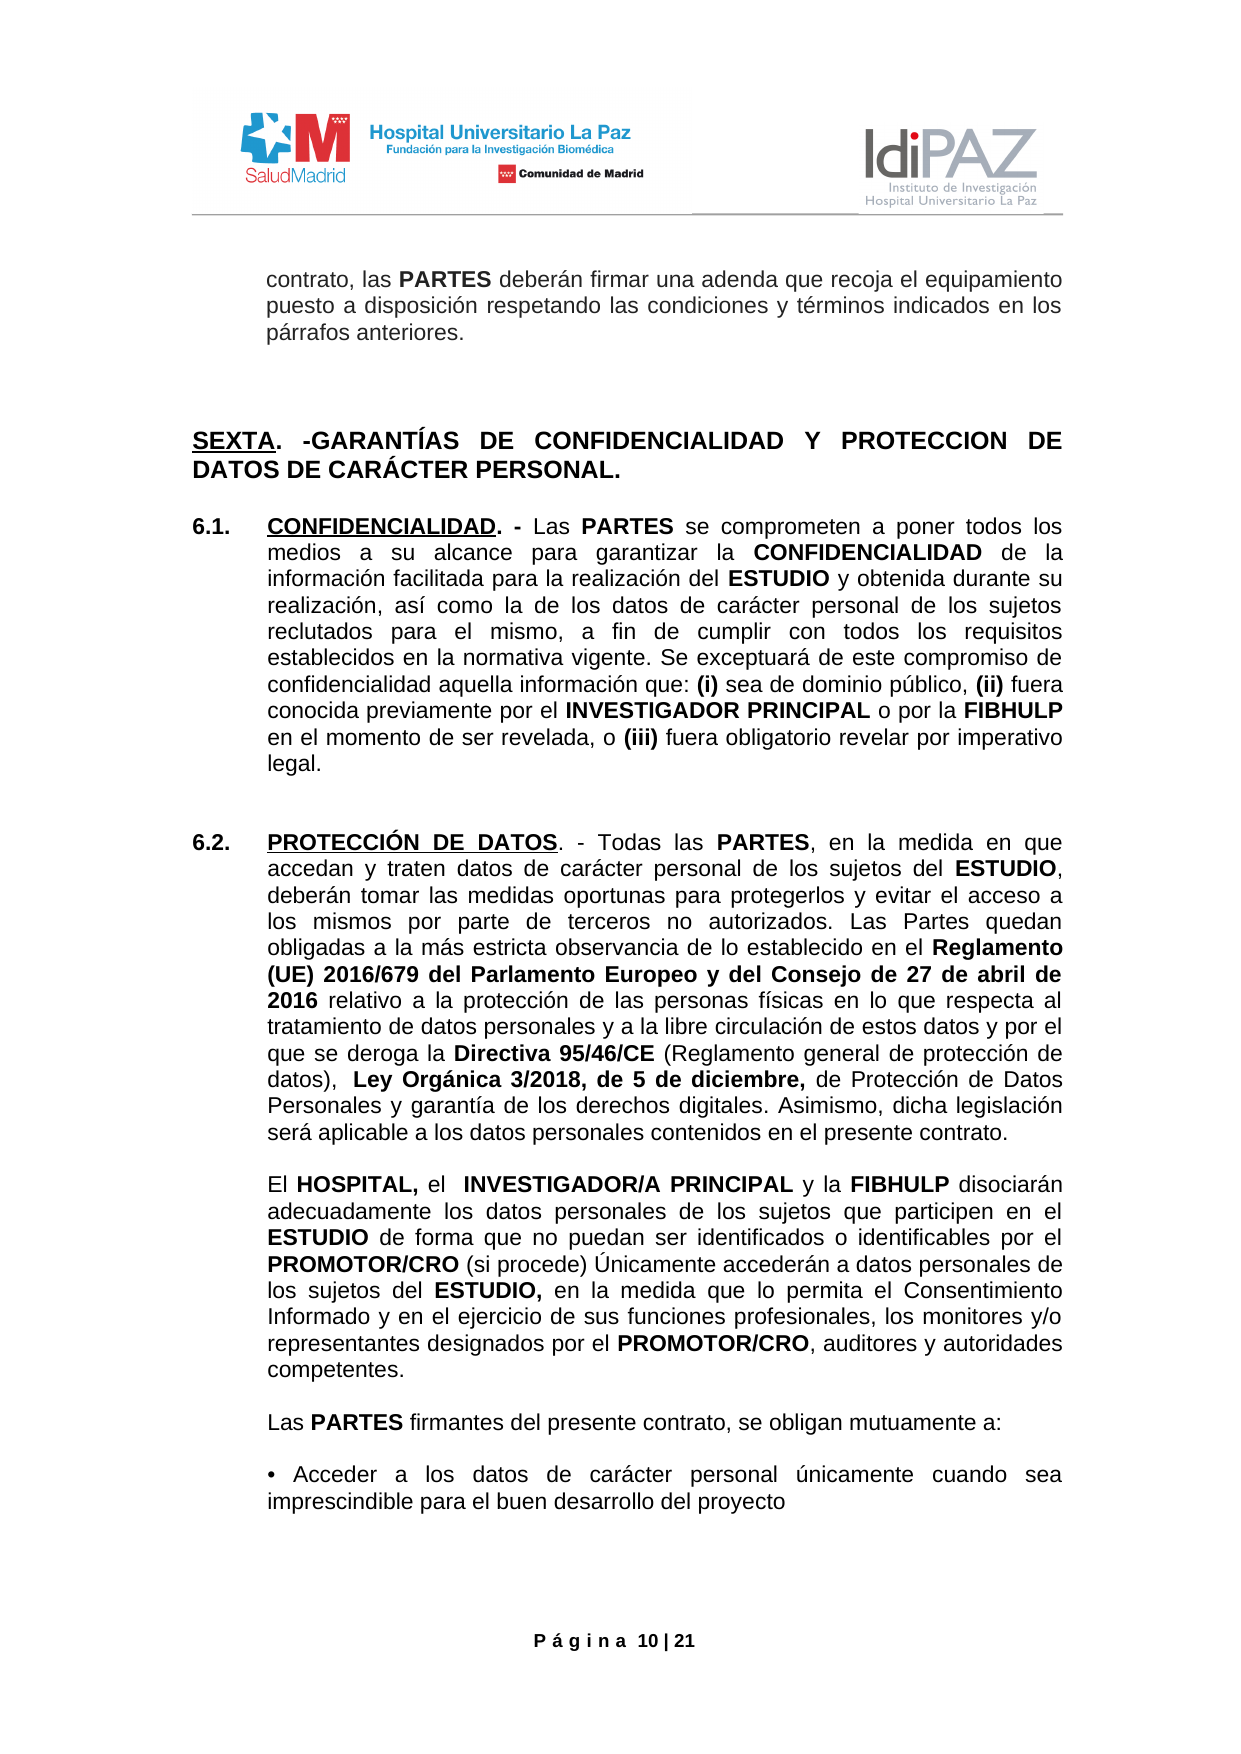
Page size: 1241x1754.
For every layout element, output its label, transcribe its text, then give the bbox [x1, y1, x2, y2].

list CONFIDENCIALIDAD. - Las PARTES se comprometen a poner todos los medios a su alcance para garantizar la CONFIDENCIALIDAD de la información facilitada para la realización del ESTUDIO y obtenida durante su realización, así como la de los datos de carácter personal de los sujetos reclutados para el mismo, a fin de cumplir con todos los requisitos establecidos en la normativa vigente. Se exceptuará de este compromiso de confidencialidad aquella información que: (i) sea de dominio público, (ii) fuera conocida previamente por el INVESTIGADOR PRINCIPAL o por la FIBHULP en el momento de ser revelada, o (iii) fuera obligatorio revelar por imperativo legal. [192, 513, 1063, 776]
text • Acceder a los datos de carácter personal únicamente cuando sea imprescindible para el buen desarrollo del proyecto [267, 1461, 1063, 1514]
picture [858, 122, 1044, 214]
text sexta. -GARANTÍAS DE CONFIDENCIALIDAD Y PROTECCION DE DATOS DE CARÁCTER PERSONAL. [192, 426, 1063, 484]
list PROTECCIÓN DE DATOS. - Todas las PARTES, en la medida en que accedan y traten datos de carácter personal de los sujetos del ESTUDIO, deberán tomar las medidas oportunas para protegerlos y evitar el acceso a los mismos por parte de terceros no autorizados. Las Partes quedan obligadas a la más estricta observancia de lo establecido en el Reglamento (UE) 2016/679 del Parlamento Europeo y del Consejo de 27 de abril de 2016 relativo a la protección de las personas físicas en lo que respecta al tratamiento de datos personales y a la libre circulación de estos datos y por el que se deroga la Directiva 95/46/CE (Reglamento general de protección de datos), Ley Orgánica 3/2018, de 5 de diciembre, de Protección de Datos Personales y garantía de los derechos digitales. Asimismo, dicha legislación será aplicable a los datos personales contenidos en el presente contrato. [192, 829, 1063, 1145]
text En el caso de que se detectaran necesidades adicionales de equipamiento durante la realización del ESTUDIO y con posterioridad a la firma del presente contrato, las PARTES deberán firmar una adenda que recoja el equipamiento puesto a disposición respetando las condiciones y términos indicados en los párrafos anteriores. [266, 318, 1063, 345]
text Las PARTES firmantes del presente contrato, se obligan mutuamente a: [267, 1409, 1063, 1435]
picture [192, 87, 692, 214]
text El HOSPITAL, el INVESTIGADOR/A PRINCIPAL y la FIBHULP disociarán adecuadamente los datos personales de los sujetos que participen en el ESTUDIO de forma que no puedan ser identificados o identificables por el PROMOTOR/CRO (si procede) Únicamente accederán a datos personales de los sujetos del ESTUDIO, en la medida que lo permita el Consentimiento Informado y en el ejercicio de sus funciones profesionales, los monitores y/o representantes designados por el PROMOTOR/CRO, auditores y autoridades competentes. [267, 1171, 1063, 1382]
